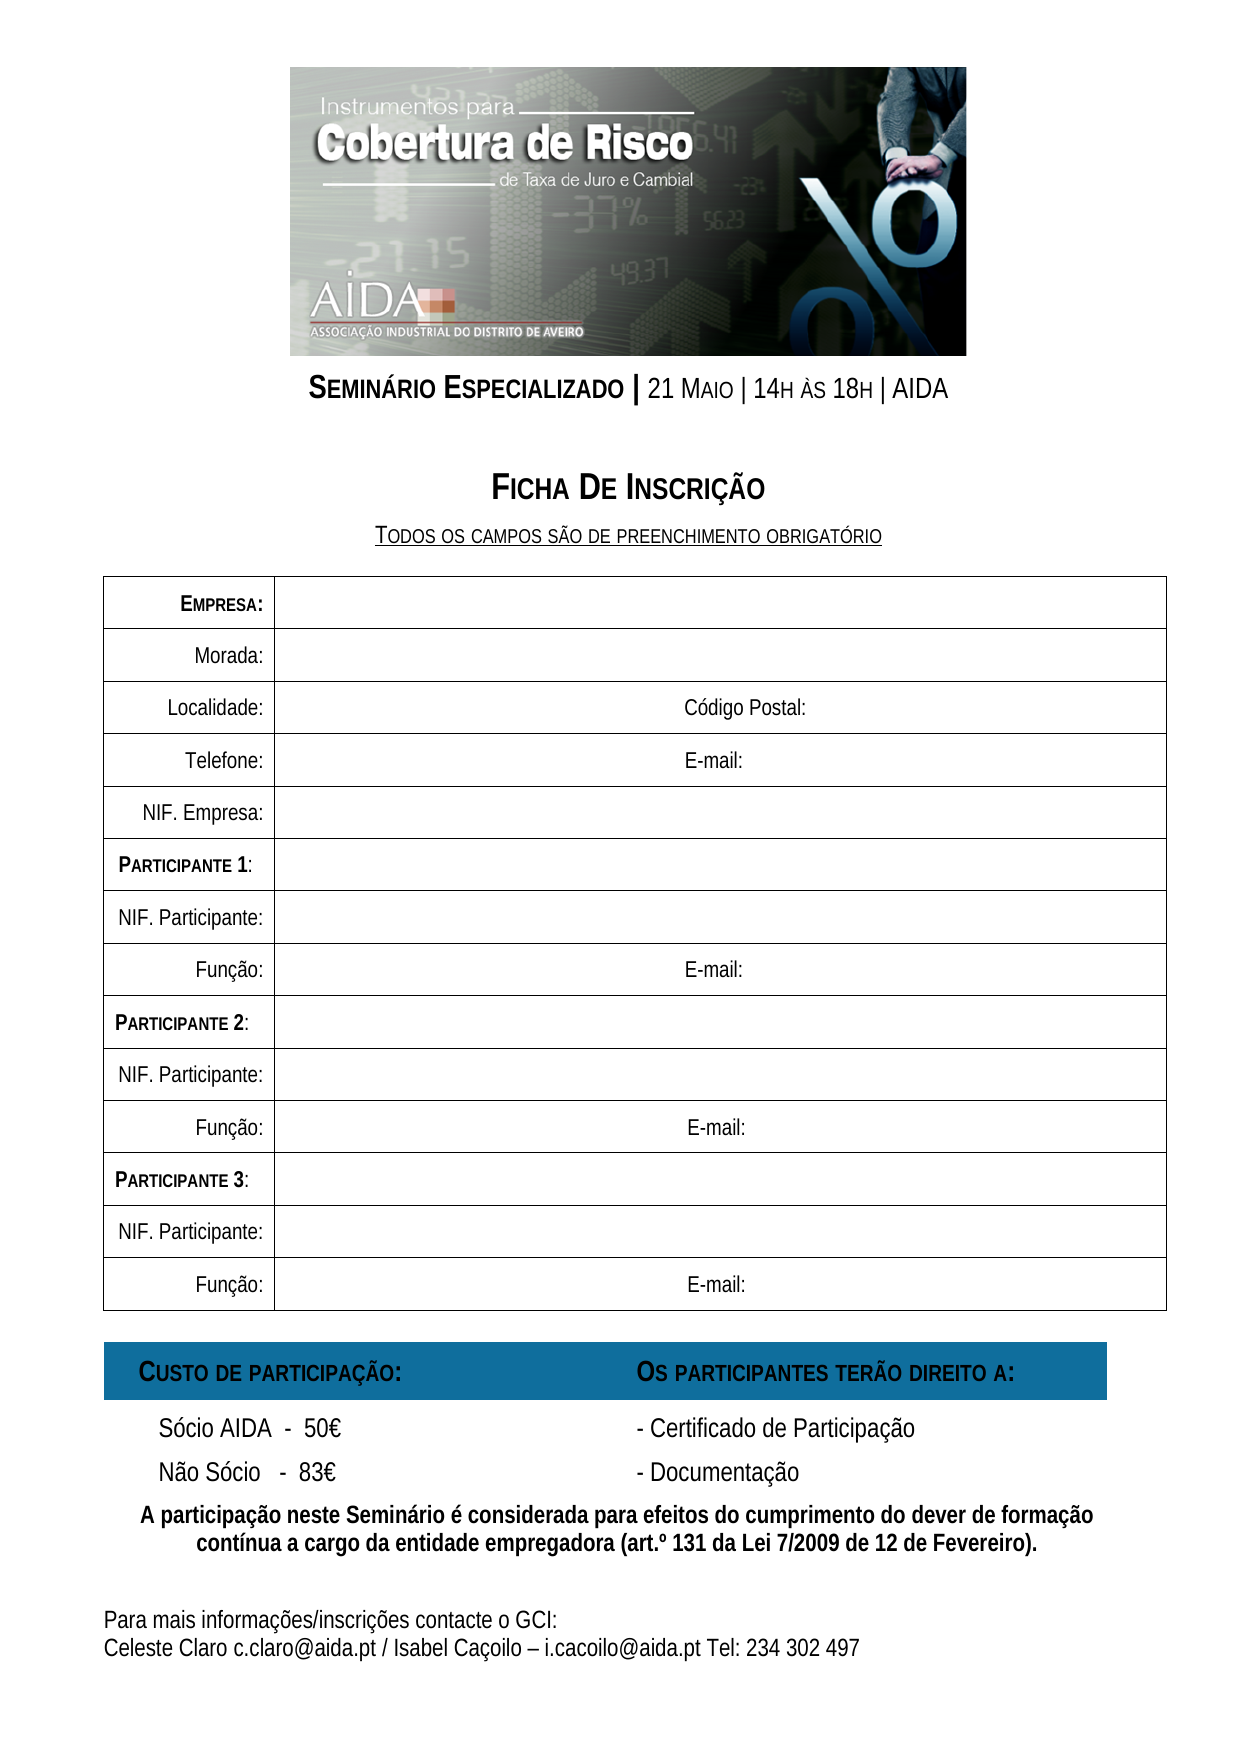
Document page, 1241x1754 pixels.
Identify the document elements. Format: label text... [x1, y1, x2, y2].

table_cell E-mail: [275, 734, 1166, 786]
table_cell Função: [104, 1101, 274, 1152]
table_cell NIF. Participante: [104, 1049, 274, 1100]
table_cell [275, 787, 1166, 838]
table_header Os participantes terão direito a: [601, 1342, 1107, 1400]
table_cell Participante 1: [104, 839, 274, 890]
table_cell [275, 629, 1166, 681]
picture [290, 67, 967, 356]
table_cell [275, 1153, 1166, 1205]
text Celeste Claro c.claro@aida.pt / Isabel Caçoilo – i.cacoilo@aida.pt Tel: 234 302 497 [103, 1633, 1063, 1662]
table_cell E-mail: [275, 1101, 1166, 1152]
table_cell Sócio AIDA - 50€ Não Sócio - 83€ [104, 1400, 601, 1499]
table_cell A participação neste Seminário é considerada para efeitos do cumprimento do dever de formação contínua a cargo da entidade empregadora (art.º 131 da Lei 7/2009 de 12 de Fevereiro). [104, 1500, 1107, 1557]
table_cell E-mail: [275, 944, 1166, 995]
table_header Seminário Especializado | 21 Maio | 14h às 18h | AIDA Ficha De Inscrição Todos os campos são de preenchimento obrigatório [104, 55, 1167, 576]
table_header Custo de participação: [104, 1342, 601, 1400]
table_cell E-mail: [275, 1258, 1166, 1309]
text Para mais informações/inscrições contacte o GCI: [103, 1605, 1063, 1633]
table_cell Função: [104, 944, 274, 995]
table_cell Participante 2: [104, 996, 274, 1047]
table_cell [275, 891, 1166, 943]
table_cell NIF. Participante: [104, 1206, 274, 1257]
table_cell [275, 1206, 1166, 1257]
table_cell Empresa: [104, 577, 274, 628]
table_cell [275, 1049, 1166, 1100]
table_cell [275, 839, 1166, 890]
table_cell NIF. Participante: [104, 891, 274, 943]
table_cell NIF. Empresa: [104, 787, 274, 838]
table_cell Código Postal: [275, 682, 1166, 733]
table_cell Função: [104, 1258, 274, 1309]
table_cell - Certificado de Participação - Documentação [601, 1400, 1107, 1499]
table_cell Localidade: [104, 682, 274, 733]
table_cell [275, 577, 1166, 628]
table_cell [275, 996, 1166, 1047]
table_cell Morada: [104, 629, 274, 681]
table_cell Telefone: [104, 734, 274, 786]
table_cell Participante 3: [104, 1153, 274, 1205]
